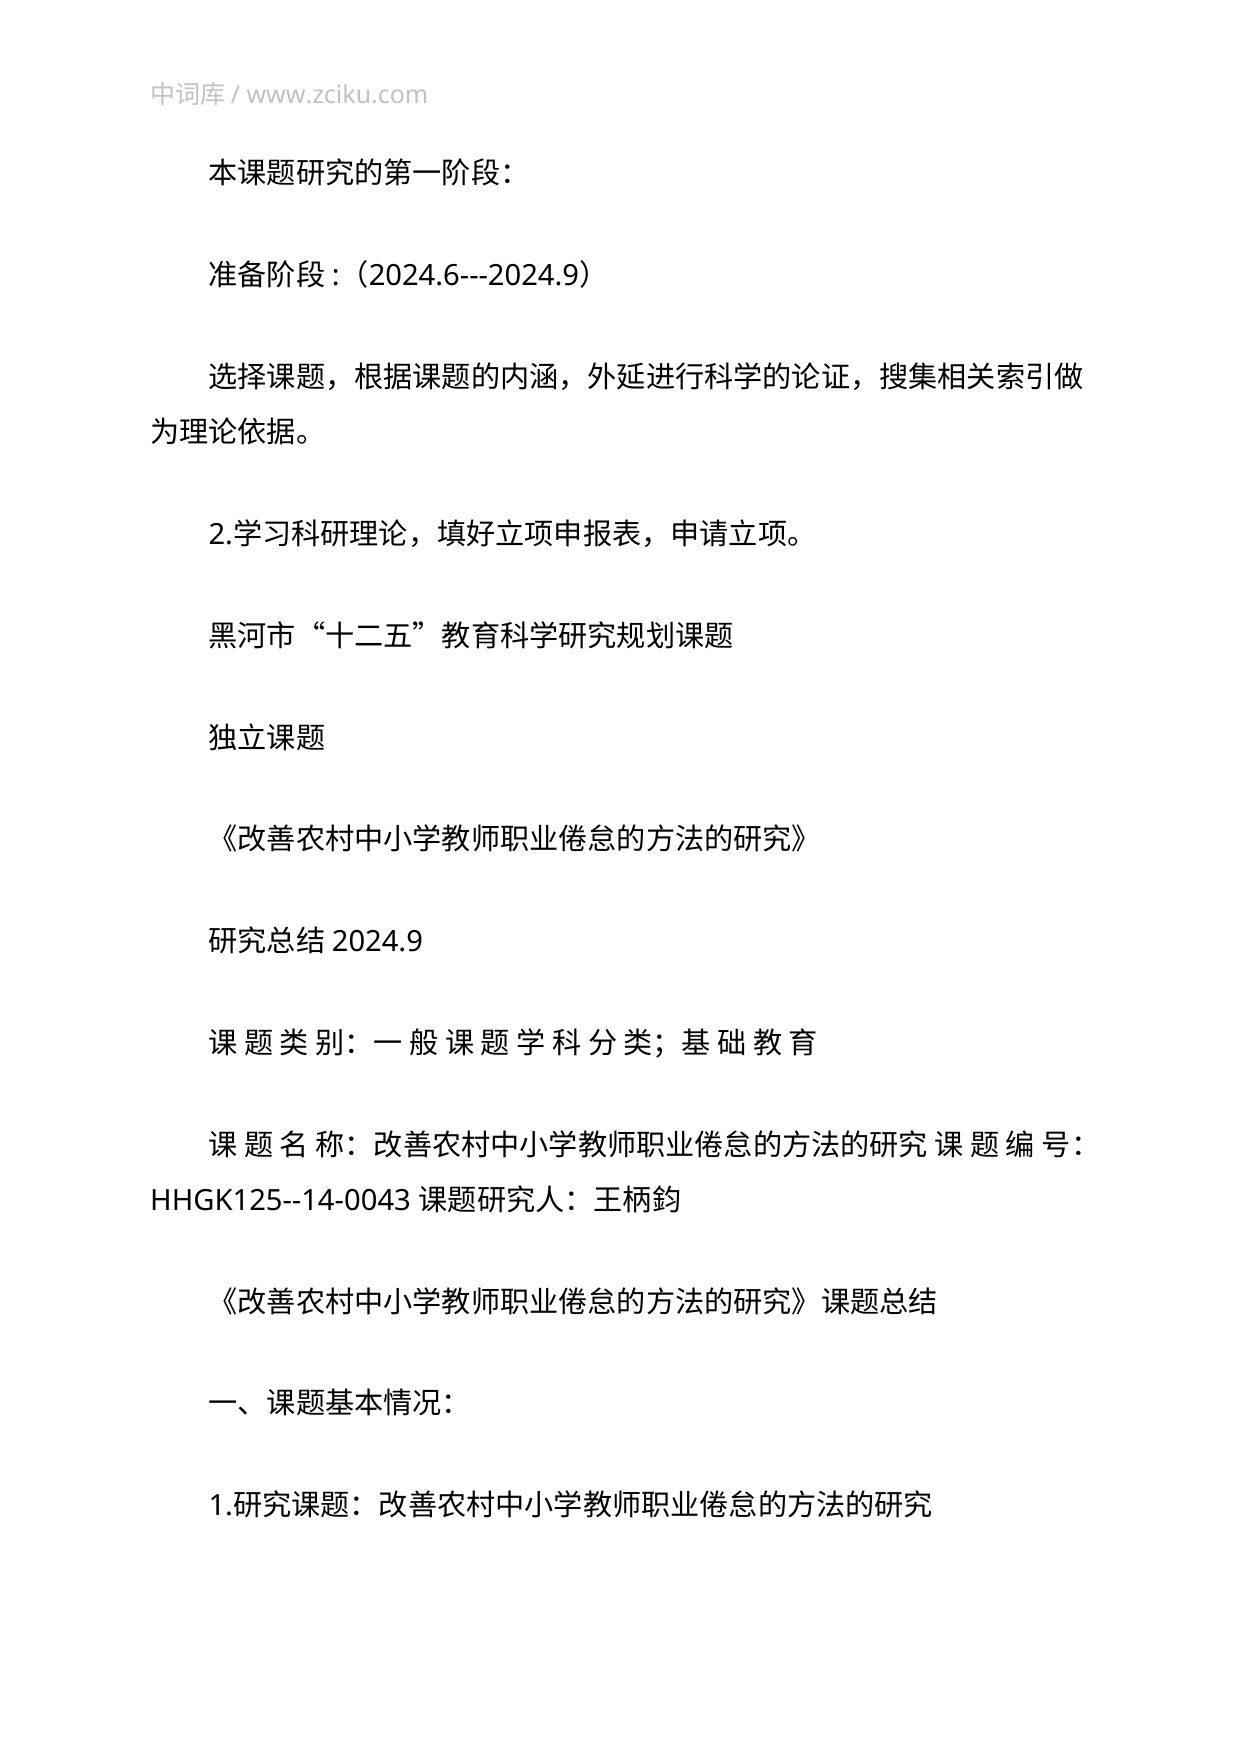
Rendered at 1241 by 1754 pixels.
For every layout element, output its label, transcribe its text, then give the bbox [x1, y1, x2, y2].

text 研究总结 2024.9 [150, 918, 1090, 960]
text 2.学习科研理论，填好立项申报表，申请立项。 [150, 510, 1090, 553]
text 《改善农村中小学教师职业倦怠的方法的研究》课题总结 [150, 1278, 1090, 1321]
text 准备阶段 :（2024.6---2024.9） [150, 252, 1090, 294]
text 选择课题，根据课题的内涵，外延进行科学的论证，搜集相关索引做为理论依据。 [150, 354, 1090, 451]
text 独立课题 [150, 714, 1090, 756]
text 《改善农村中小学教师职业倦怠的方法的研究》 [150, 816, 1090, 858]
text 课 题 名 称：改善农村中小学教师职业倦怠的方法的研究 课 题 编 号：HHGK125--14-0043 课题研究人：王柄鈞 [150, 1121, 1090, 1219]
text 一、课题基本情况： [150, 1380, 1090, 1422]
text 本课题研究的第一阶段： [150, 150, 1090, 192]
text 黑河市“十二五”教育科学研究规划课题 [150, 612, 1090, 655]
text 课 题 类 别：一 般 课 题 学 科 分 类；基 础 教 育 [150, 1020, 1090, 1062]
text 1.研究课题：改善农村中小学教师职业倦怠的方法的研究 [150, 1482, 1090, 1524]
